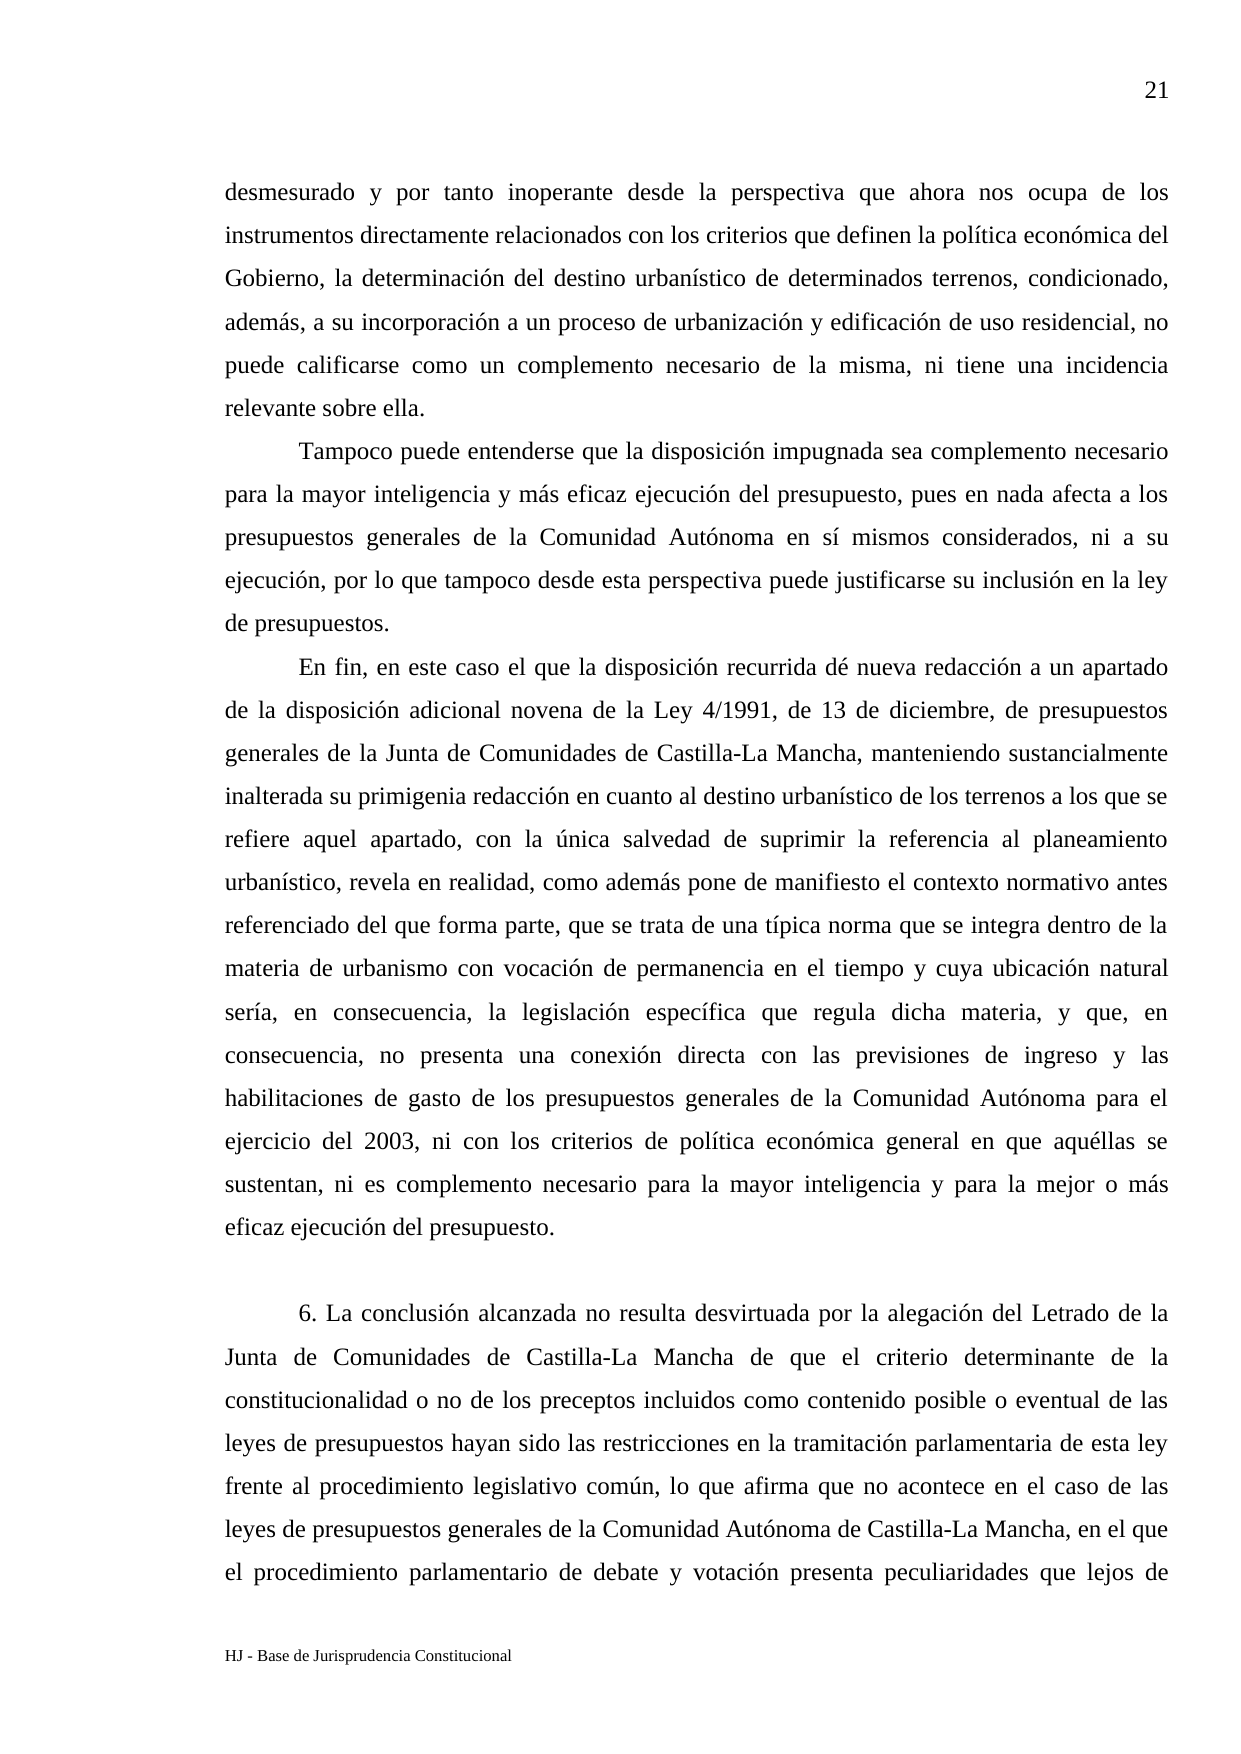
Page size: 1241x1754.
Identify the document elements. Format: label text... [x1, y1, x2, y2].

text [224, 177, 1169, 422]
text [224, 1298, 1169, 1586]
text Tampoco puede entenderse que la disposición impugnada sea complemento necesario para la mayor inteligencia y más eficaz ejecución del presupuesto, pues en nada afecta a los presupuestos generales de la Comunidad Autónoma en sí mismos considerados, ni a su ejecución, por lo que tampoco desde esta perspectiva puede justificarse su inclusión en la ley de presupuestos. [224, 436, 1169, 637]
text En fin, en este caso el que la disposición recurrida dé nueva redacción a un apartado de la disposición adicional novena de la Ley 4/1991, de 13 de diciembre, de presupuestos generales de la Junta de Comunidades de Castilla-La Mancha, manteniendo sustancialmente inalterada su primigenia redacción en cuanto al destino urbanístico de los terrenos a los que se refiere aquel apartado, con la única salvedad de suprimir la referencia al planeamiento urbanístico, revela en realidad, como además pone de manifiesto el contexto normativo antes referenciado del que forma parte, que se trata de una típica norma que se integra dentro de la materia de urbanismo con vocación de permanencia en el tiempo y cuya ubicación natural sería, en consecuencia, la legislación específica que regula dicha materia, y que, en consecuencia, no presenta una conexión directa con las previsiones de ingreso y las habilitaciones de gasto de los presupuestos generales de la Comunidad Autónoma para el ejercicio del 2003, ni con los criterios de política económica general en que aquéllas se sustentan, ni es complemento necesario para la mayor inteligencia y para la mejor o más eficaz ejecución del presupuesto. [224, 652, 1169, 1241]
